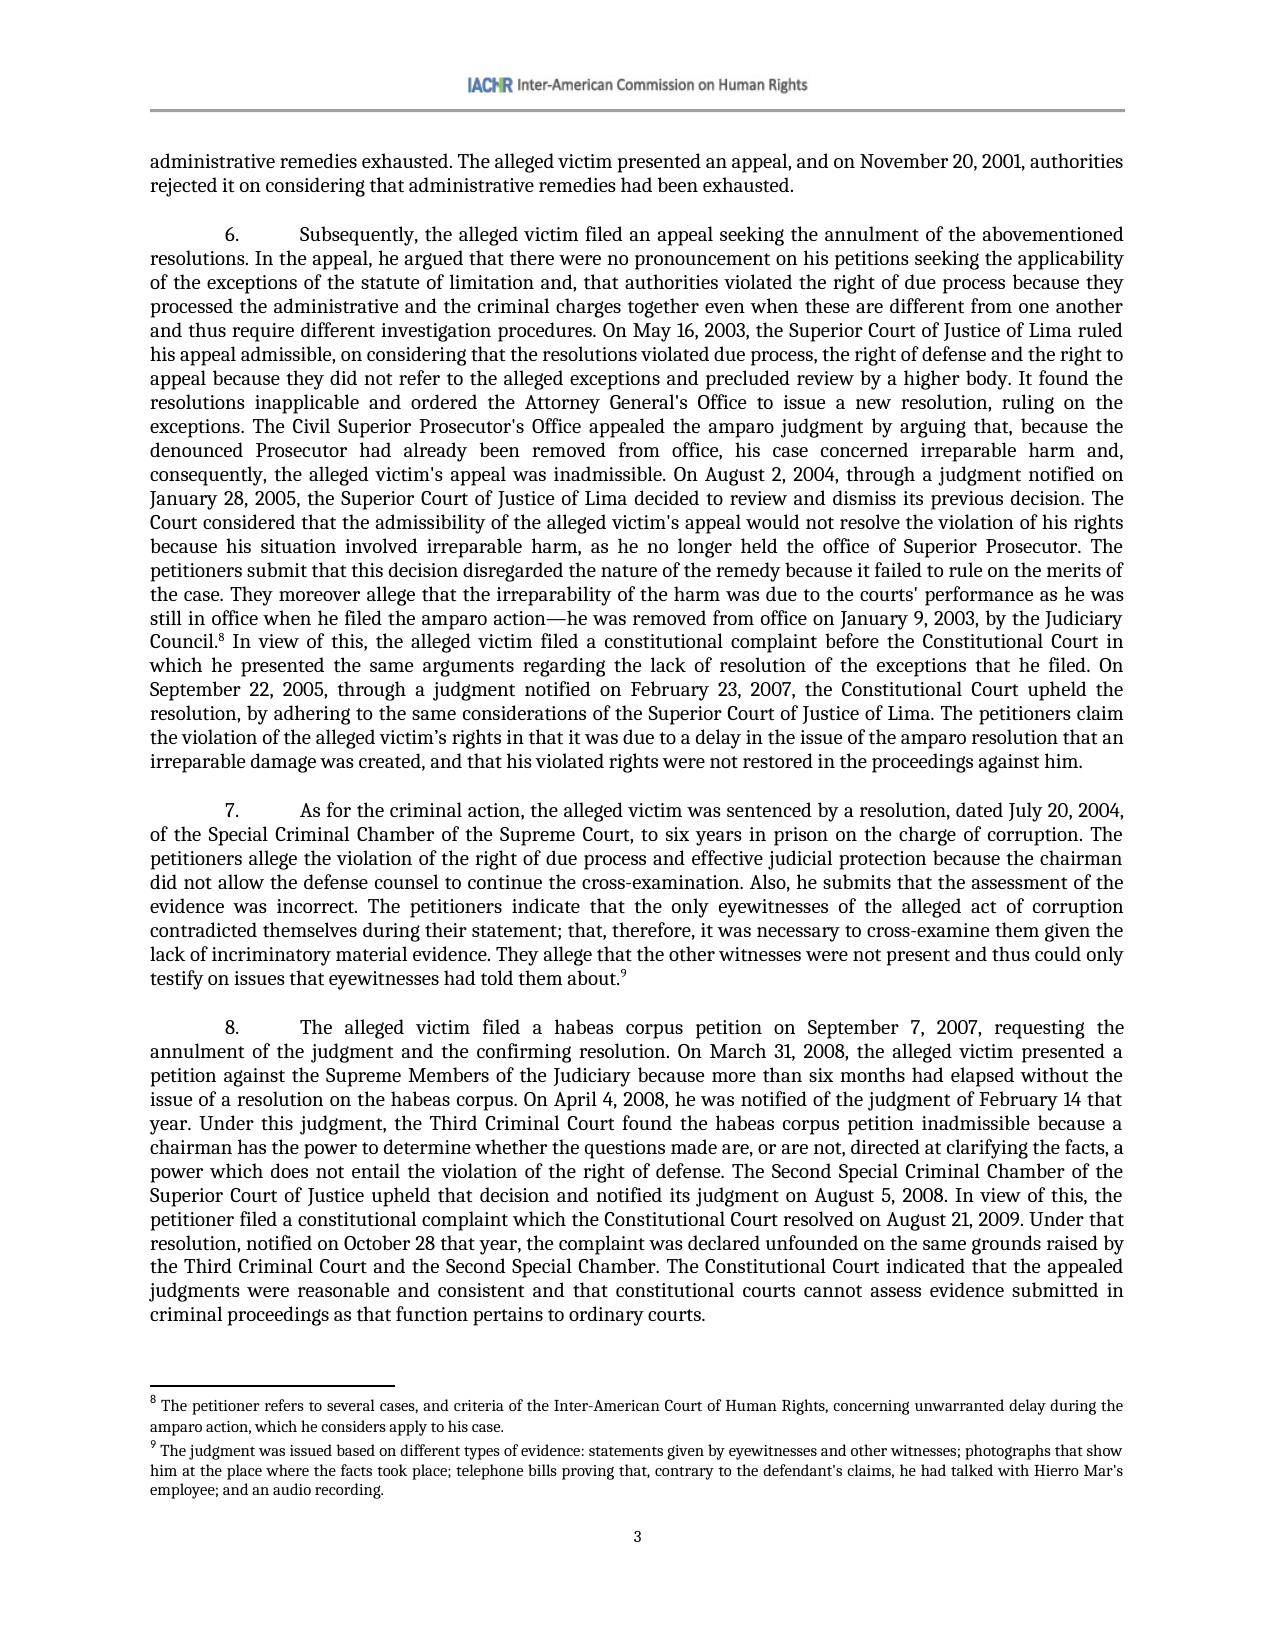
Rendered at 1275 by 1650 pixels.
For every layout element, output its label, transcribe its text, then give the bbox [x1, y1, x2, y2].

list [150, 150, 1125, 198]
picture [456, 75, 819, 95]
list The alleged victim filed a habeas corpus petition on September 7, 2007, requesting the annulment of the judgment and the confirming resolution. On March 31, 2008, the alleged victim presented a petition against the Supreme Members of the Judiciary because more than six months had elapsed without the issue of a resolution on the habeas corpus. On April 4, 2008, he was notified of the judgment of February 14 that year. Under this judgment, the Third Criminal Court found the habeas corpus petition inadmissible because a chairman has the power to determine whether the questions made are, or are not, directed at clarifying the facts, a power which does not entail the violation of the right of defense. The Second Special Criminal Chamber of the Superior Court of Justice upheld that decision and notified its judgment on August 5, 2008. In view of this, the petitioner filed a constitutional complaint which the Constitutional Court resolved on August 21, 2009. Under that resolution, notified on October 28 that year, the complaint was declared unfounded on the same grounds raised by the Third Criminal Court and the Second Special Chamber. The Constitutional Court indicated that the appealed judgments were reasonable and consistent and that constitutional courts cannot assess evidence submitted in criminal proceedings as that function pertains to ordinary courts. [150, 1016, 1125, 1327]
list Subsequently, the alleged victim filed an appeal seeking the annulment of the abovementioned resolutions. In the appeal, he argued that there were no pronouncement on his petitions seeking the applicability of the exceptions of the statute of limitation and, that authorities violated the right of due process because they processed the administrative and the criminal charges together even when these are different from one another and thus require different investigation procedures. On May 16, 2003, the Superior Court of Justice of Lima ruled his appeal admissible, on considering that the resolutions violated due process, the right of defense and the right to appeal because they did not refer to the alleged exceptions and precluded review by a higher body. It found the resolutions inapplicable and ordered the Attorney General's Office to issue a new resolution, ruling on the exceptions. The Civil Superior Prosecutor's Office appealed the amparo judgment by arguing that, because the denounced Prosecutor had already been removed from office, his case concerned irreparable harm and, consequently, the alleged victim's appeal was inadmissible. On August 2, 2004, through a judgment notified on January 28, 2005, the Superior Court of Justice of Lima decided to review and dismiss its previous decision. The Court considered that the admissibility of the alleged victim's appeal would not resolve the violation of his rights because his situation involved irreparable harm, as he no longer held the office of Superior Prosecutor. The petitioners submit that this decision disregarded the nature of the remedy because it failed to rule on the merits of the case. They moreover allege that the irreparability of the harm was due to the courts' performance as he was still in office when he filed the amparo action—he was removed from office on January 9, 2003, by the Judiciary Council. In view of this, the alleged victim filed a constitutional complaint before the Constitutional Court in which he presented the same arguments regarding the lack of resolution of the exceptions that he filed. On September 22, 2005, through a judgment notified on February 23, 2007, the Constitutional Court upheld the resolution, by adhering to the same considerations of the Superior Court of Justice of Lima. The petitioners claim the violation of the alleged victim’s rights in that it was due to a delay in the issue of the amparo resolution that an irreparable damage was created, and that his violated rights were not restored in the proceedings against him. [150, 223, 1125, 774]
list As for the criminal action, the alleged victim was sentenced by a resolution, dated July 20, 2004, of the Special Criminal Chamber of the Supreme Court, to six years in prison on the charge of corruption. The petitioners allege the violation of the right of due process and effective judicial protection because the chairman did not allow the defense counsel to continue the cross-examination. Also, he submits that the assessment of the evidence was incorrect. The petitioners indicate that the only eyewitnesses of the alleged act of corruption contradicted themselves during their statement; that, therefore, it was necessary to cross-examine them given the lack of incriminatory material evidence. They allege that the other witnesses were not present and thus could only testify on issues that eyewitnesses had told them about. [150, 799, 1125, 991]
